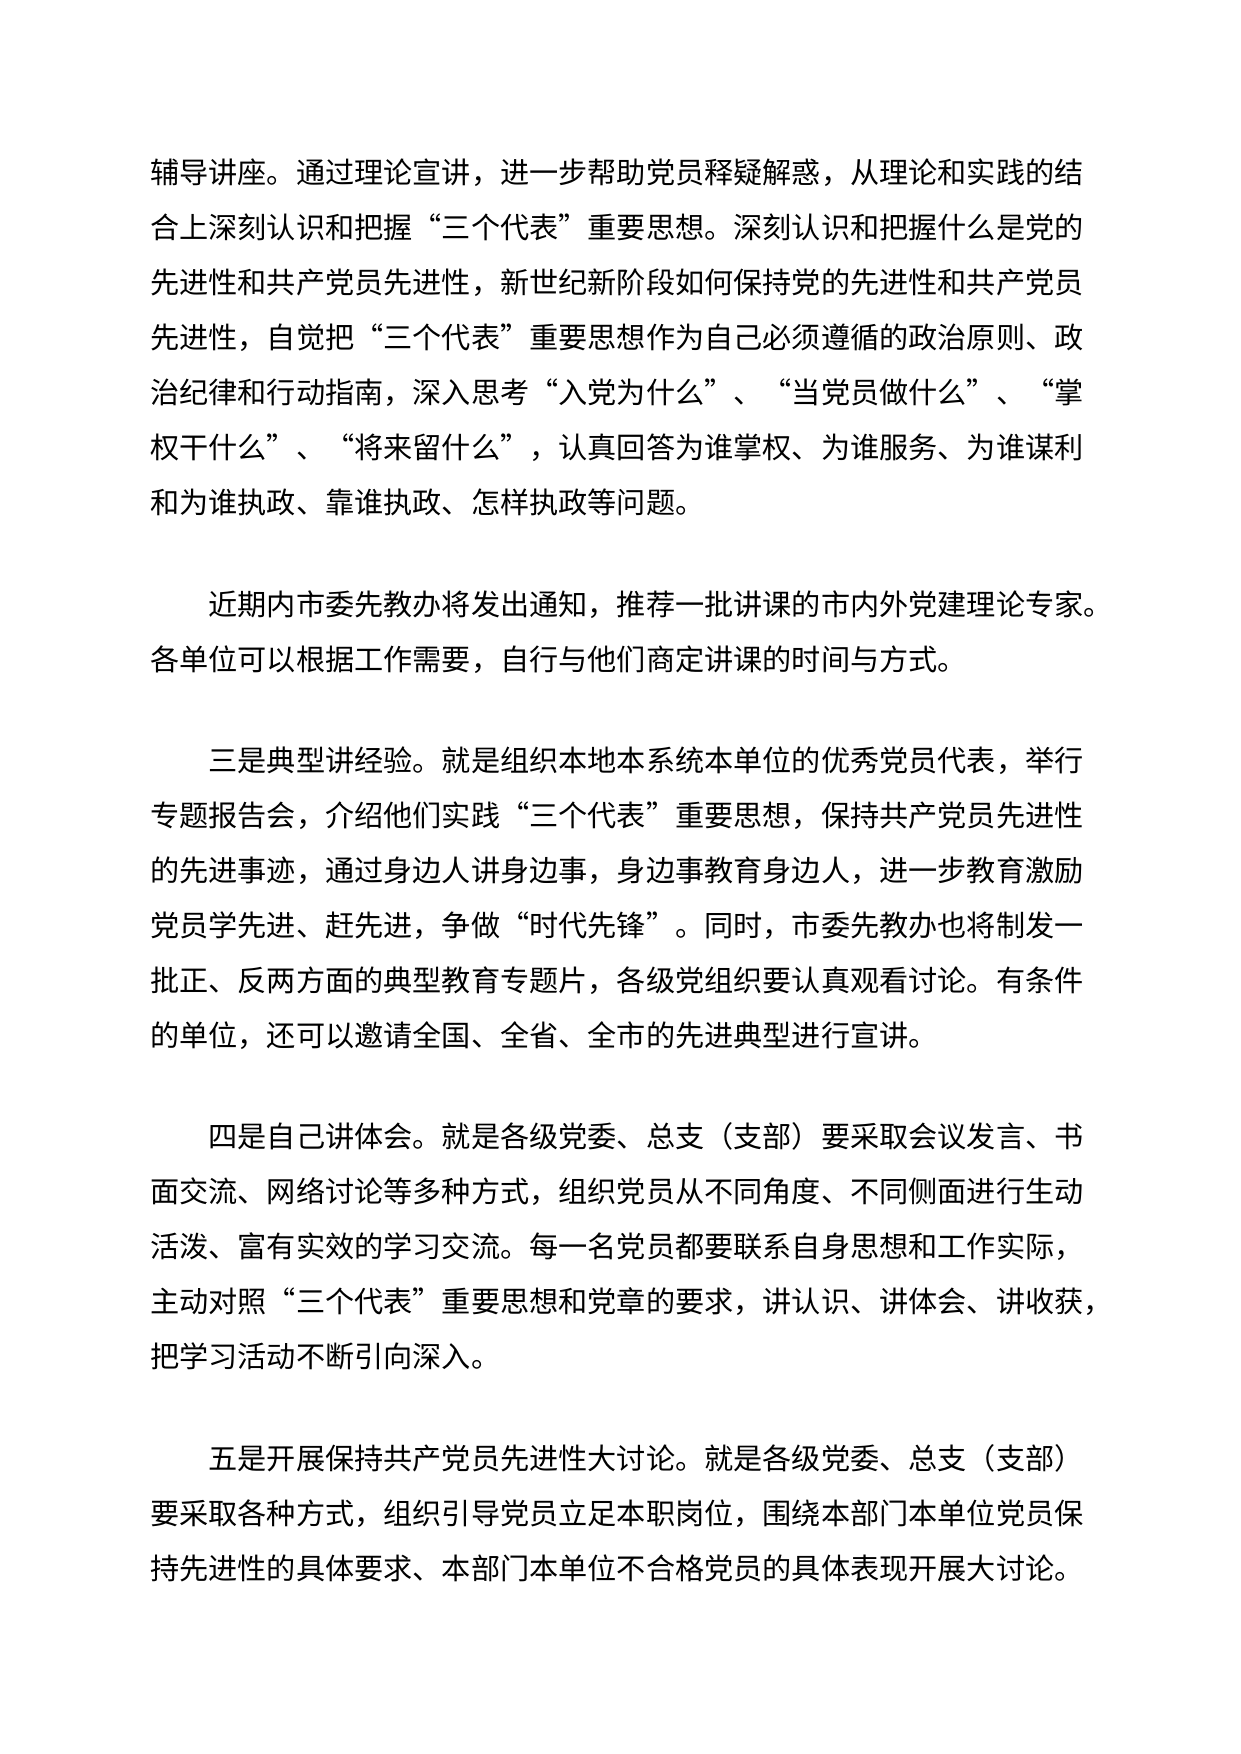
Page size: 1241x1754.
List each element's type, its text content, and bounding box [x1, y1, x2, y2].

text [150, 150, 1090, 522]
text 四是自己讲体会。就是各级党委、总支（支部）要采取会议发言、书面交流、网络讨论等多种方式，组织党员从不同角度、不同侧面进行生动活泼、富有实效的学习交流。每一名党员都要联系自身思想和工作实际，主动对照“三个代表”重要思想和党章的要求，讲认识、讲体会、讲收获，把学习活动不断引向深入。 [150, 1114, 1090, 1376]
text 近期内市委先教办将发出通知，推荐一批讲课的市内外党建理论专家。各单位可以根据工作需要，自行与他们商定讲课的时间与方式。 [150, 581, 1090, 678]
text 三是典型讲经验。就是组织本地本系统本单位的优秀党员代表，举行专题报告会，介绍他们实践“三个代表”重要思想，保持共产党员先进性的先进事迹，通过身边人讲身边事，身边事教育身边人，进一步教育激励党员学先进、赶先进，争做“时代先锋”。同时，市委先教办也将制发一批正、反两方面的典型教育专题片，各级党组织要认真观看讨论。有条件的单位，还可以邀请全国、全省、全市的先进典型进行宣讲。 [150, 738, 1090, 1054]
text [150, 1435, 1090, 1587]
